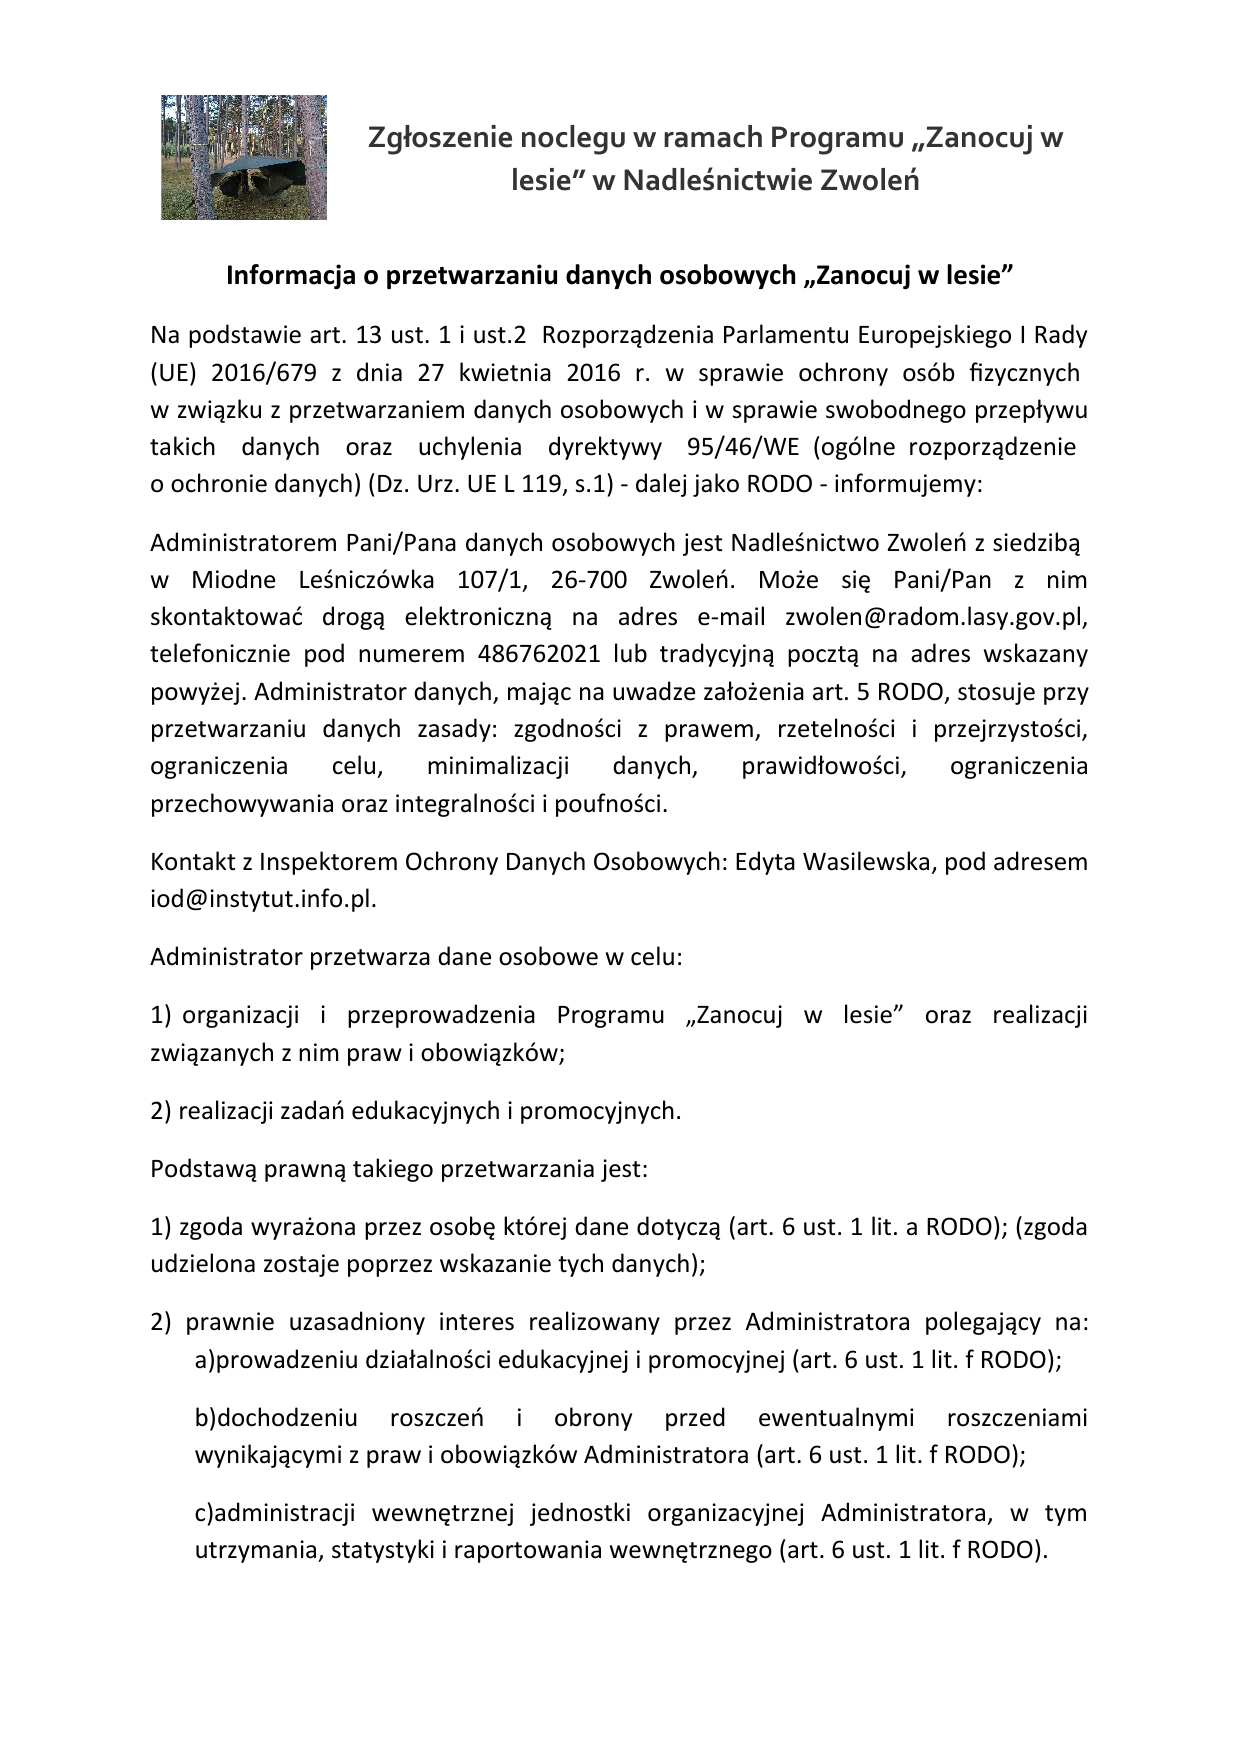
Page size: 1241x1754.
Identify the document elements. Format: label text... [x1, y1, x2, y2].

text 2) realizacji zadań edukacyjnych i promocyjnych. [150, 1093, 1090, 1126]
text Kontakt z Inspektorem Ochrony Danych Osobowych: Edyta Wasilewska, pod adresem iod@instytut.info.pl. [150, 844, 1090, 914]
text Informacja o przetwarzaniu danych osobowych „Zanocuj w lesie” [150, 256, 1090, 292]
text Administrator przetwarza dane osobowe w celu: [150, 939, 1090, 972]
text Administratorem Pani/Pana danych osobowych jest Nadleśnictwo Zwoleń z siedzibą w Miodne Leśniczówka 107/1, 26-700 Zwoleń. Może się Pani/Pan z nim skontaktować drogą elektroniczną na adres e-mail zwolen@radom.lasy.gov.pl, telefonicznie pod numerem 486762021 lub tradycyjną pocztą na adres wskazany powyżej. Administrator danych, mając na uwadze założenia art. 5 RODO, stosuje przy przetwarzaniu danych zasady: zgodności z prawem, rzetelności i przejrzystości, ograniczenia celu, minimalizacji danych, prawidłowości, ograniczenia przechowywania oraz integralności i poufności. [150, 525, 1090, 819]
text c)administracji wewnętrznej jednostki organizacyjnej Administratora, w tym utrzymania, statystyki i raportowania wewnętrznego (art. 6 ust. 1 lit. f RODO). [194, 1495, 1090, 1566]
text 1) organizacji i przeprowadzenia Programu „Zanocuj w lesie” oraz realizacji związanych z nim praw i obowiązków; [150, 997, 1090, 1068]
text Podstawą prawną takiego przetwarzania jest: [150, 1151, 1090, 1184]
text b)dochodzeniu roszczeń i obrony przed ewentualnymi roszczeniami wynikającymi z praw i obowiązków Administratora (art. 6 ust. 1 lit. f RODO); [194, 1400, 1090, 1470]
text 2) prawnie uzasadniony interes realizowany przez Administratora polegający na: a)prowadzeniu działalności edukacyjnej i promocyjnej (art. 6 ust. 1 lit. f RODO); [150, 1304, 1090, 1375]
picture [161, 95, 327, 220]
text 1) zgoda wyrażona przez osobę której dane dotyczą (art. 6 ust. 1 lit. a RODO); (zgoda udzielona zostaje poprzez wskazanie tych danych); [150, 1209, 1090, 1279]
text Na podstawie art. 13 ust. 1 i ust.2 Rozporządzenia Parlamentu Europejskiego I Rady (UE) 2016/679 z dnia 27 kwietnia 2016 r. w sprawie ochrony osób fizycznych w związku z przetwarzaniem danych osobowych i w sprawie swobodnego przepływu takich danych oraz uchylenia dyrektywy 95/46/WE (ogólne rozporządzenie o ochronie danych) (Dz. Urz. UE L 119, s.1) - dalej jako RODO - informujemy: [150, 317, 1090, 499]
